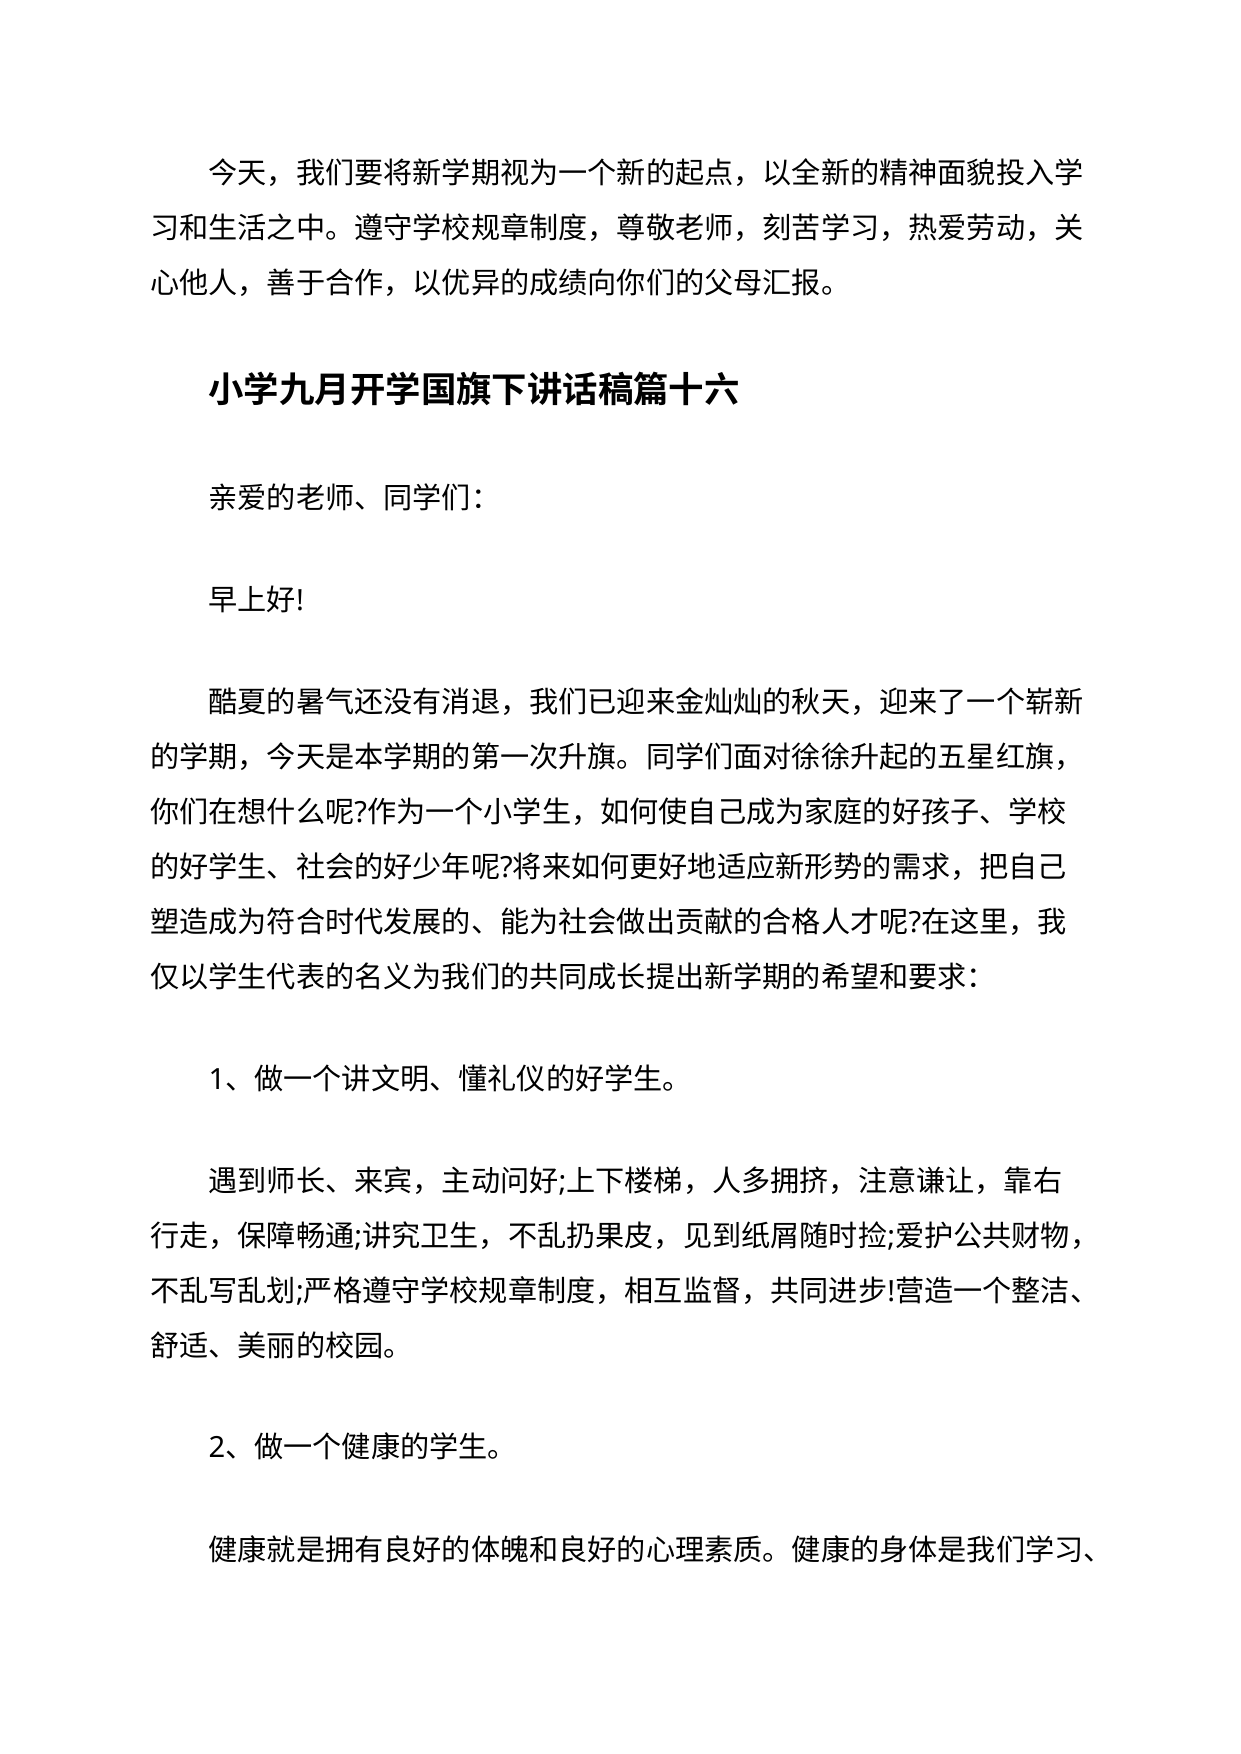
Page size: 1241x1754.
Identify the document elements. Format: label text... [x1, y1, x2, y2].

text 酷夏的暑气还没有消退，我们已迎来金灿灿的秋天，迎来了一个崭新的学期，今天是本学期的第一次升旗。同学们面对徐徐升起的五星红旗，你们在想什么呢?作为一个小学生，如何使自己成为家庭的好孩子、学校的好学生、社会的好少年呢?将来如何更好地适应新形势的需求，把自己塑造成为符合时代发展的、能为社会做出贡献的合格人才呢?在这里，我仅以学生代表的名义为我们的共同成长提出新学期的希望和要求： [150, 679, 1090, 996]
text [150, 1526, 1090, 1568]
text 1、做一个讲文明、懂礼仪的好学生。 [150, 1055, 1090, 1098]
text 小学九月开学国旗下讲话稿篇十六 [150, 362, 1090, 413]
text 2、做一个健康的学生。 [150, 1424, 1090, 1466]
text 早上好! [150, 577, 1090, 619]
text 遇到师长、来宾，主动问好;上下楼梯，人多拥挤，注意谦让，靠右行走，保障畅通;讲究卫生，不乱扔果皮，见到纸屑随时捡;爱护公共财物，不乱写乱划;严格遵守学校规章制度，相互监督，共同进步!营造一个整洁、舒适、美丽的校园。 [150, 1157, 1090, 1364]
text 今天，我们要将新学期视为一个新的起点，以全新的精神面貌投入学习和生活之中。遵守学校规章制度，尊敬老师，刻苦学习，热爱劳动，关心他人，善于合作，以优异的成绩向你们的父母汇报。 [150, 150, 1090, 302]
text 亲爱的老师、同学们： [150, 475, 1090, 517]
